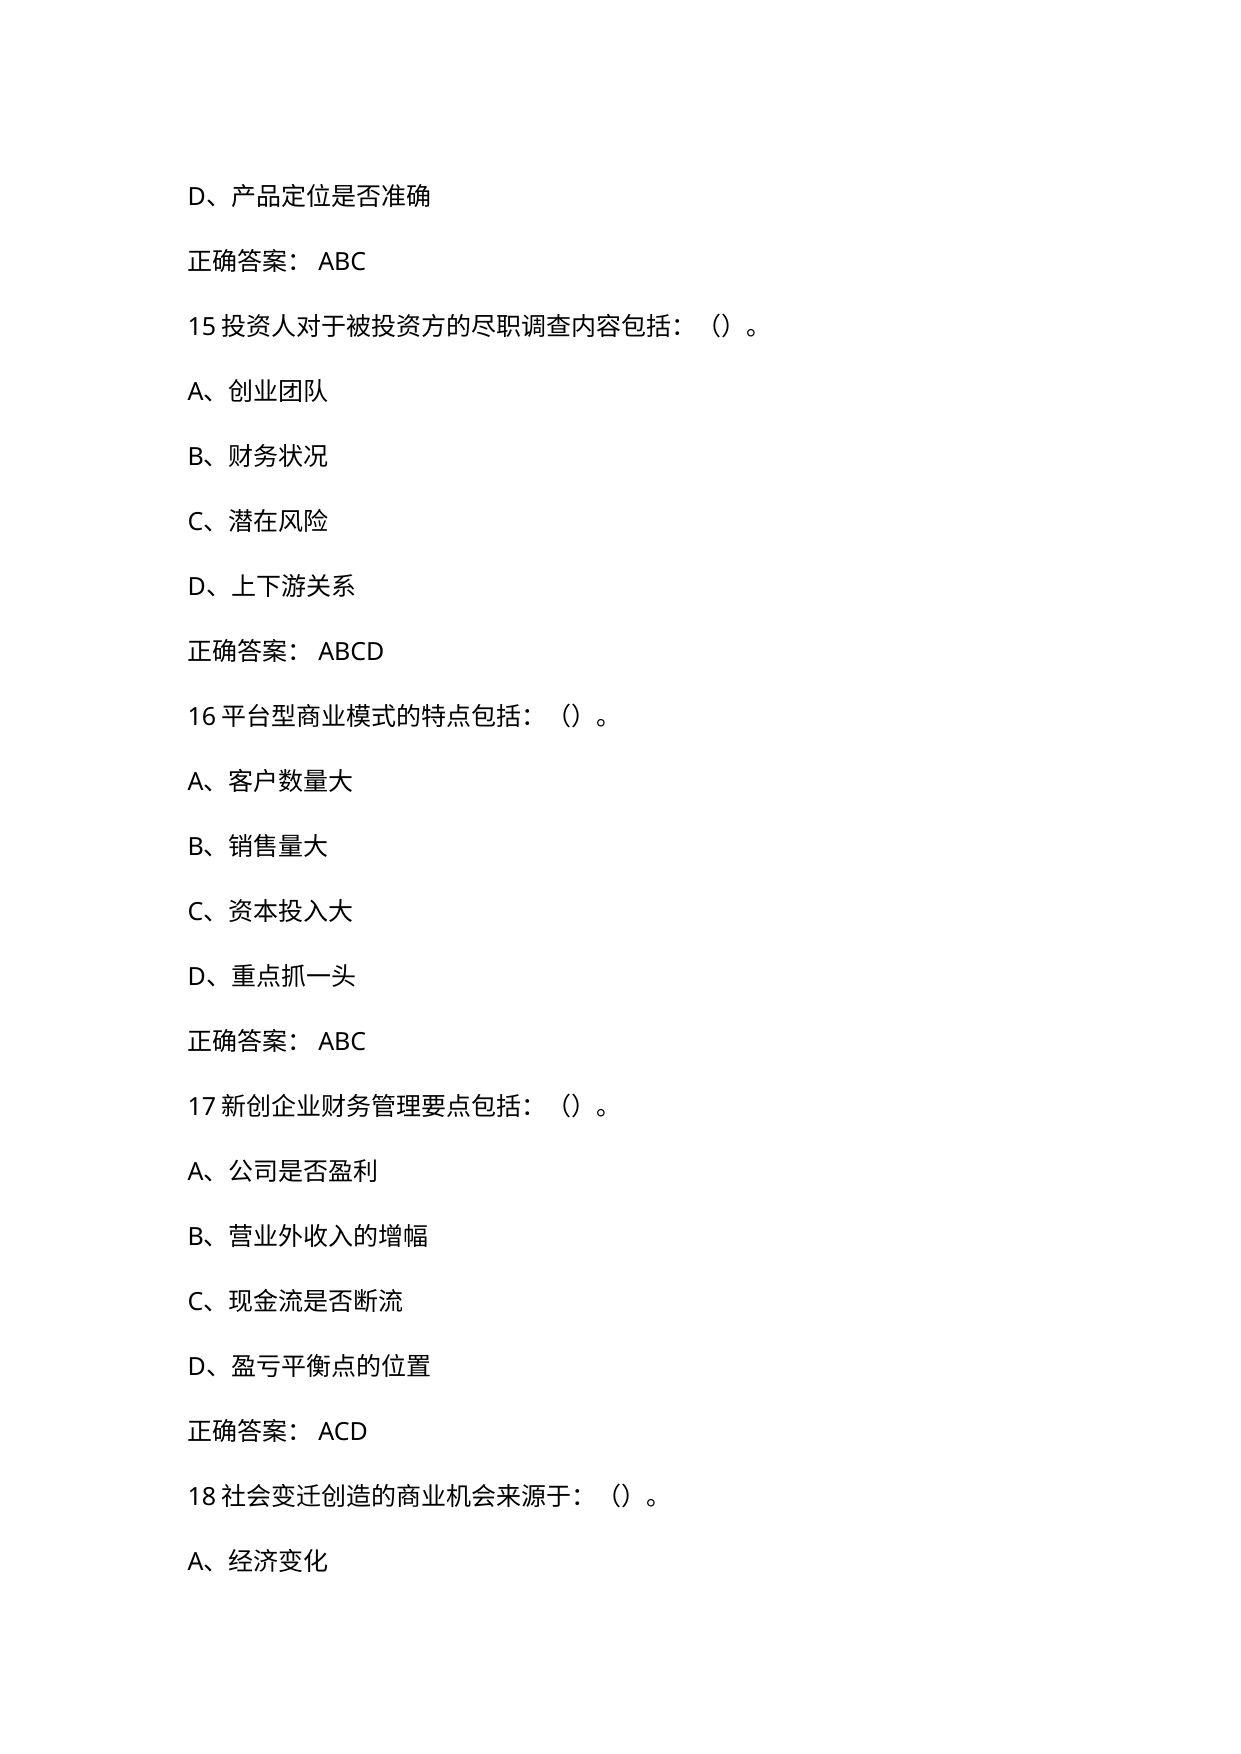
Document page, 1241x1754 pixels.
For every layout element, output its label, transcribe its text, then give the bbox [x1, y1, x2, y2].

text C、资本投入大 [187, 877, 1053, 942]
text D、产品定位是否准确 [187, 162, 1053, 227]
text 正确答案： ABC [187, 227, 1053, 292]
text 16平台型商业模式的特点包括：（）。 [187, 682, 1053, 747]
text 正确答案： ACD [187, 1397, 1053, 1462]
text D、重点抓一头 [187, 942, 1053, 1007]
text A、创业团队 [187, 357, 1053, 422]
text B、营业外收入的增幅 [187, 1202, 1053, 1267]
text D、上下游关系 [187, 552, 1053, 617]
text D、盈亏平衡点的位置 [187, 1332, 1053, 1397]
text 18社会变迁创造的商业机会来源于：（）。 [187, 1462, 1053, 1527]
text A、客户数量大 [187, 747, 1053, 812]
text 正确答案： ABCD [187, 617, 1053, 682]
text B、财务状况 [187, 422, 1053, 487]
text 正确答案： ABC [187, 1007, 1053, 1072]
text C、潜在风险 [187, 487, 1053, 552]
text A、公司是否盈利 [187, 1137, 1053, 1202]
text B、销售量大 [187, 812, 1053, 877]
text 15投资人对于被投资方的尽职调查内容包括：（）。 [187, 292, 1053, 357]
text A、经济变化 [187, 1527, 1053, 1592]
text C、现金流是否断流 [187, 1267, 1053, 1332]
text 17新创企业财务管理要点包括：（）。 [187, 1072, 1053, 1137]
